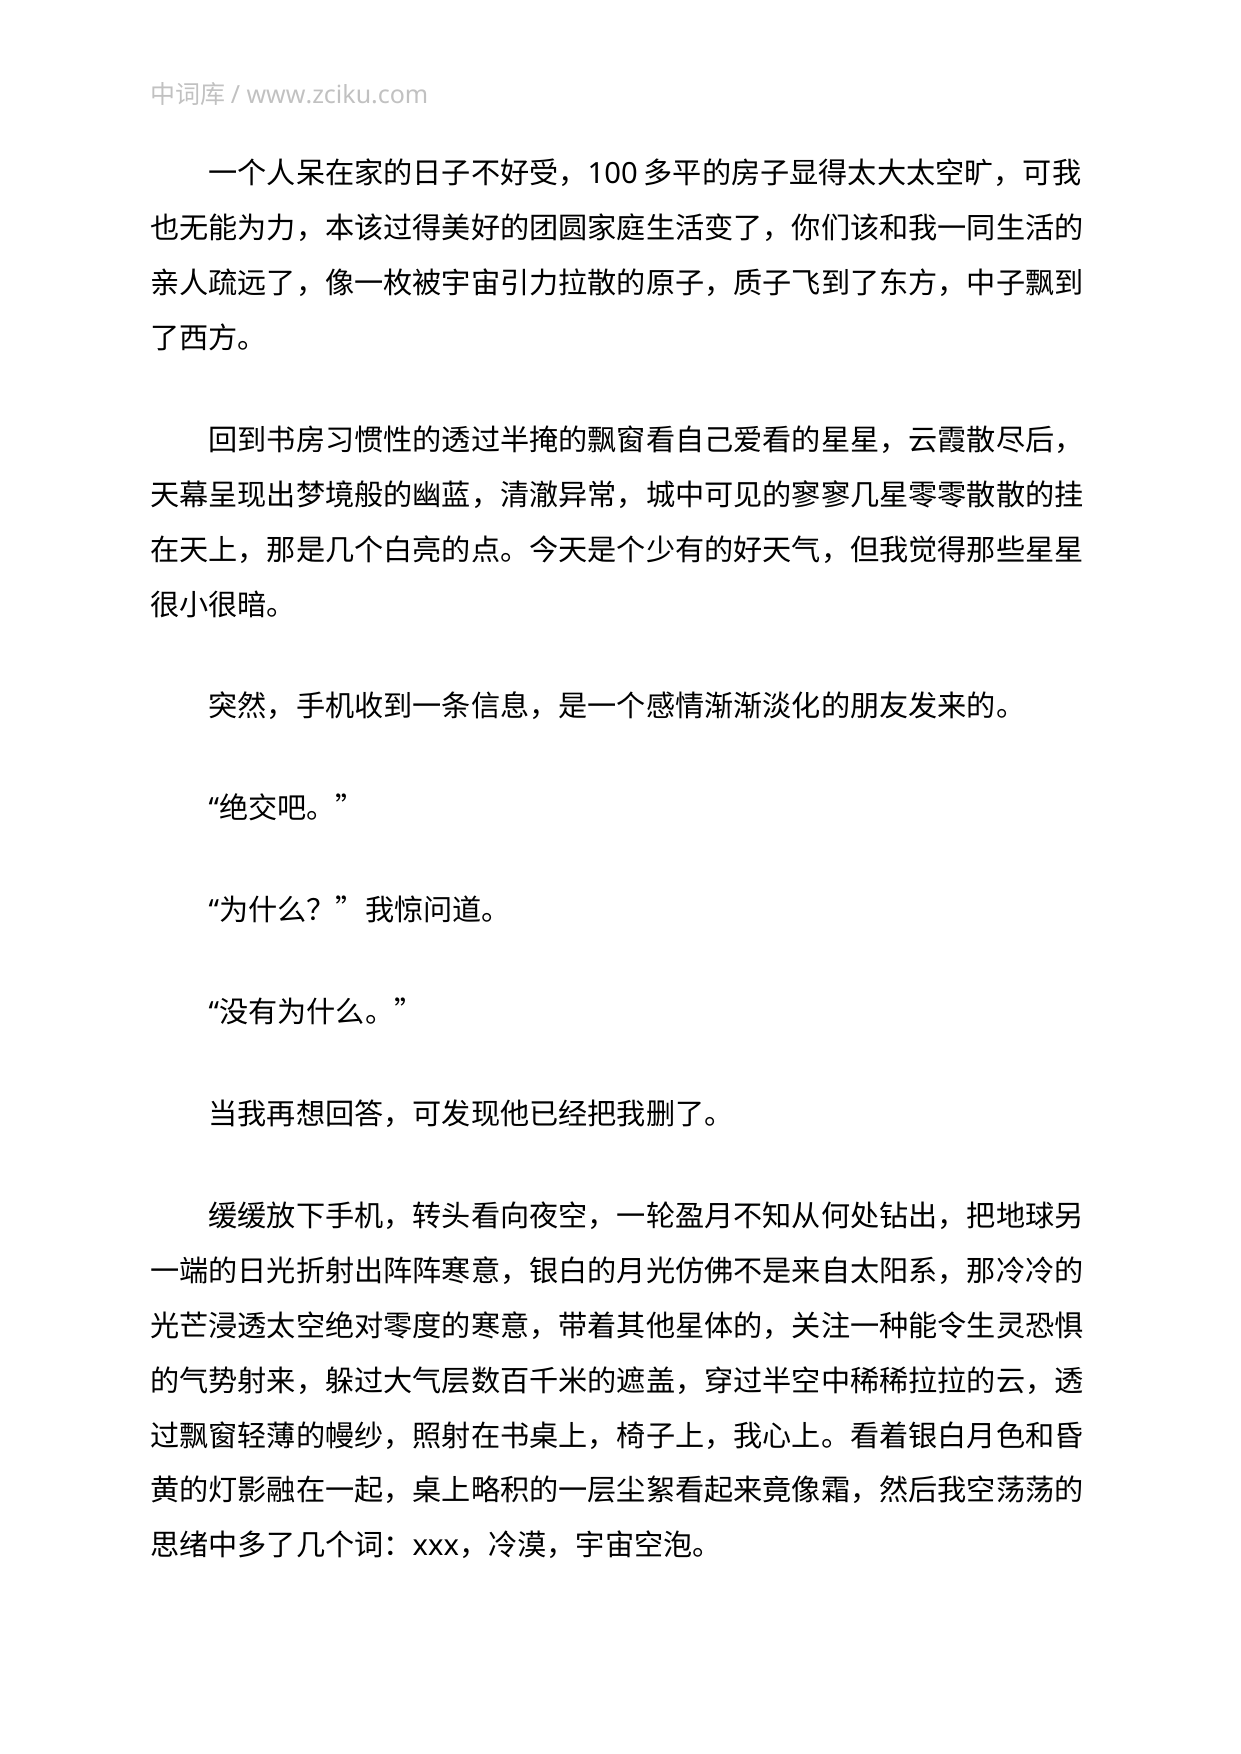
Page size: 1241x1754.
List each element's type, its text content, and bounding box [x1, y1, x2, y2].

text “绝交吧。” [150, 785, 1090, 827]
text “为什么？”我惊问道。 [150, 887, 1090, 929]
text 当我再想回答，可发现他已经把我删了。 [150, 1091, 1090, 1133]
text “没有为什么。” [150, 989, 1090, 1031]
text 一个人呆在家的日子不好受，100多平的房子显得太大太空旷，可我也无能为力，本该过得美好的团圆家庭生活变了，你们该和我一同生活的亲人疏远了，像一枚被宇宙引力拉散的原子，质子飞到了东方，中子飘到了西方。 [150, 150, 1090, 357]
text 缓缓放下手机，转头看向夜空，一轮盈月不知从何处钻出，把地球另一端的日光折射出阵阵寒意，银白的月光仿佛不是来自太阳系，那冷冷的光芒浸透太空绝对零度的寒意，带着其他星体的，关注一种能令生灵恐惧的气势射来，躲过大气层数百千米的遮盖，穿过半空中稀稀拉拉的云，透过飘窗轻薄的幔纱，照射在书桌上，椅子上，我心上。看着银白月色和昏黄的灯影融在一起，桌上略积的一层尘絮看起来竟像霜，然后我空荡荡的思绪中多了几个词：xxx，冷漠，宇宙空泡。 [150, 1192, 1090, 1564]
text 突然，手机收到一条信息，是一个感情渐渐淡化的朋友发来的。 [150, 683, 1090, 725]
text 回到书房习惯性的透过半掩的飘窗看自己爱看的星星，云霞散尽后，天幕呈现出梦境般的幽蓝，清澈异常，城中可见的寥寥几星零零散散的挂在天上，那是几个白亮的点。今天是个少有的好天气，但我觉得那些星星很小很暗。 [150, 417, 1090, 623]
